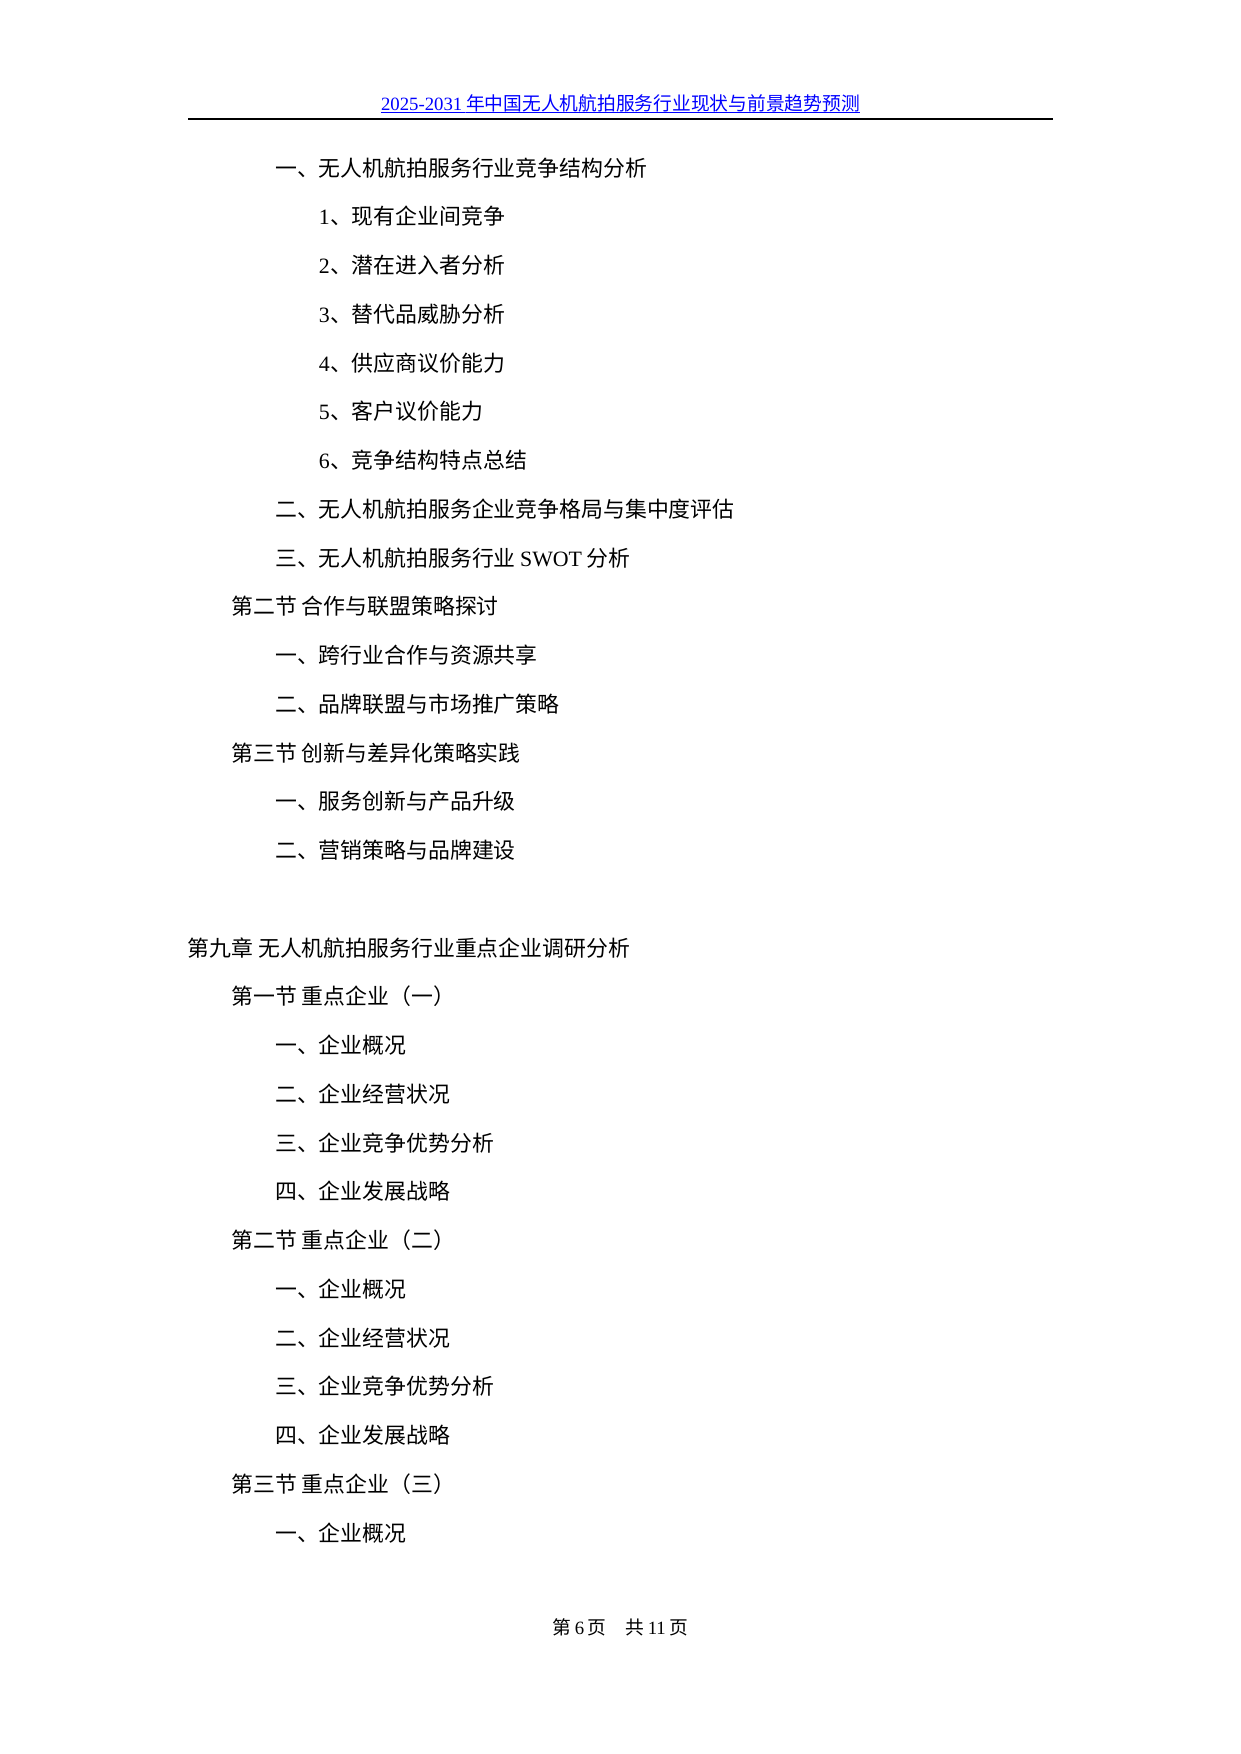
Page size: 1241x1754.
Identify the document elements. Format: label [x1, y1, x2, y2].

text [187, 150, 1053, 1548]
